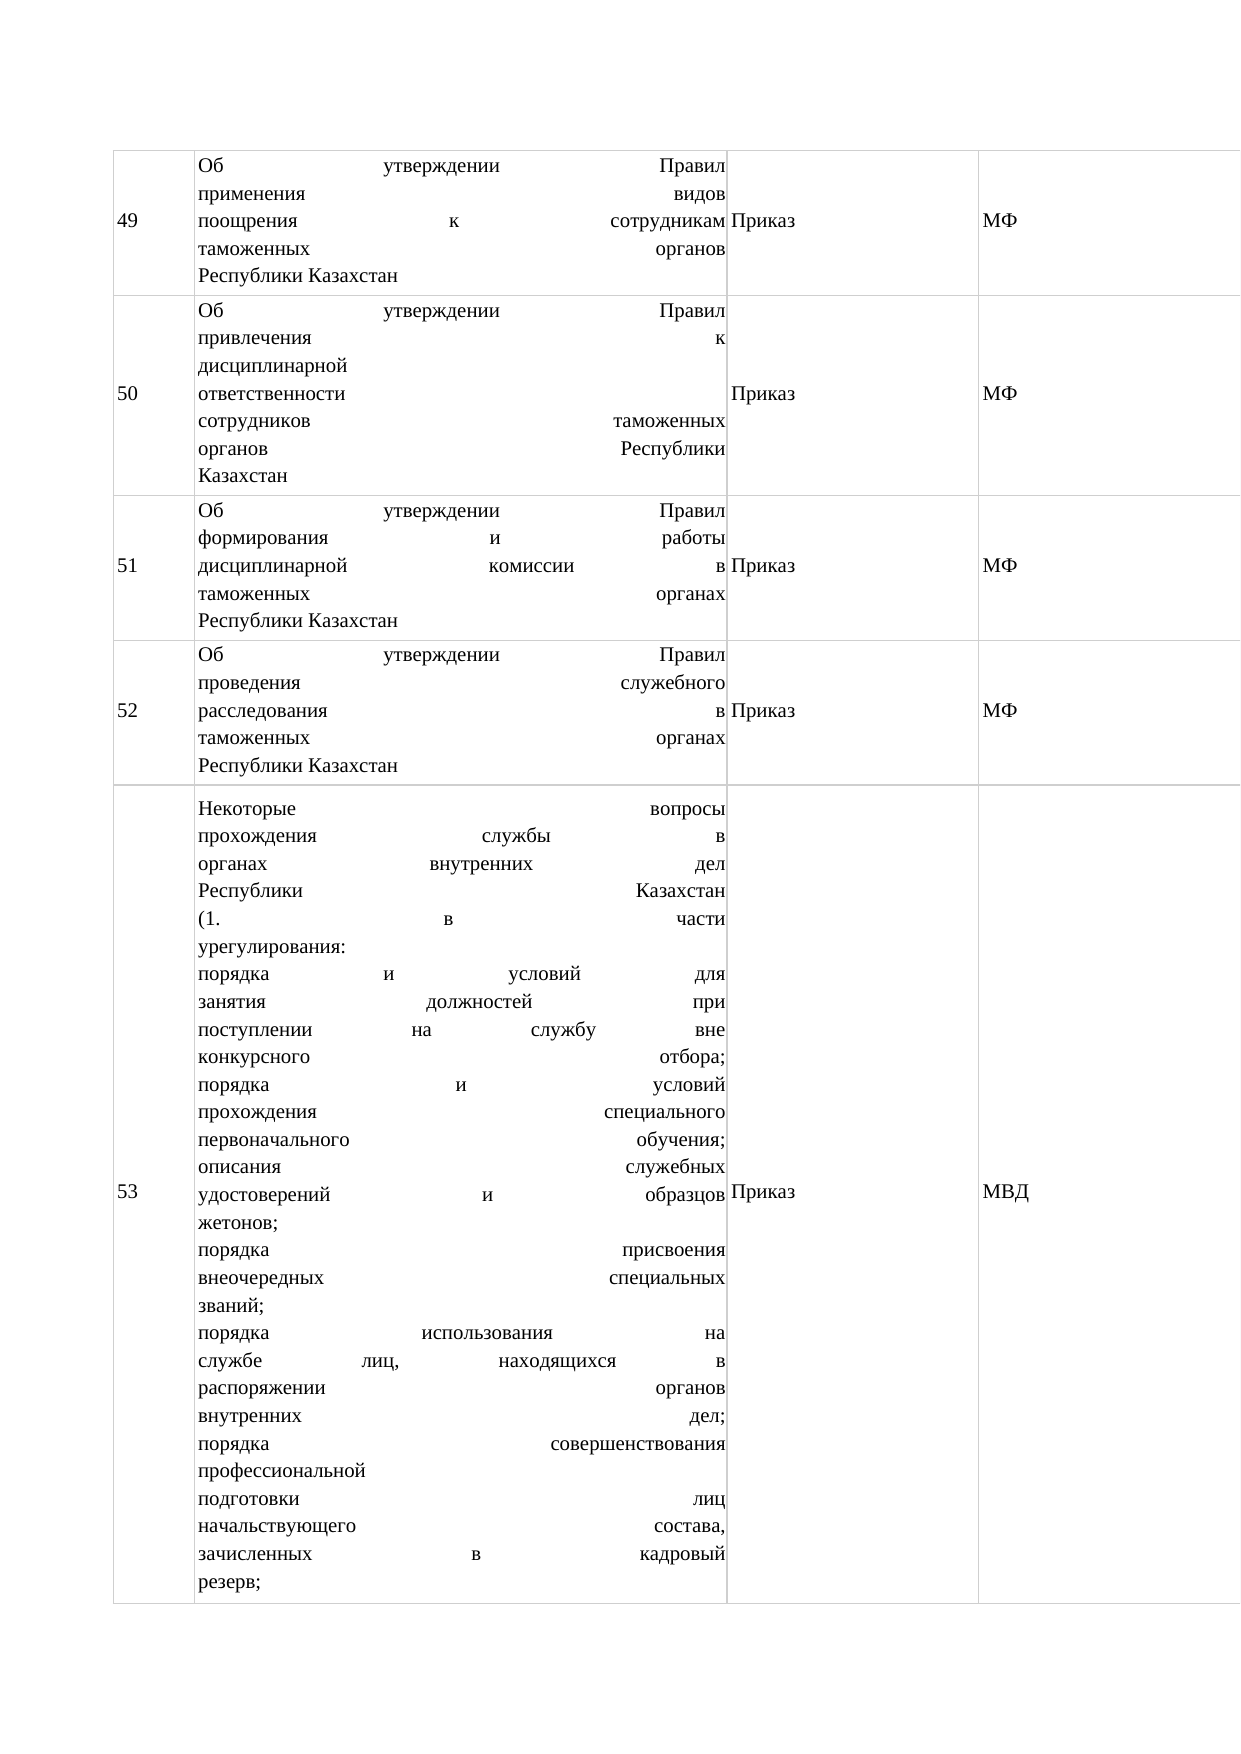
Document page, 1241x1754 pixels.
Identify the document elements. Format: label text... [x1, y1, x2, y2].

table_cell МФ [979, 296, 1240, 495]
table_cell Об утверждении Правил проведения служебного расследования в таможенных органах Республики Казахстан [195, 641, 726, 784]
table_cell МФ [979, 151, 1240, 295]
table_cell Приказ [728, 496, 978, 639]
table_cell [195, 786, 726, 1603]
table_cell Приказ [728, 641, 978, 784]
table_cell 51 [114, 496, 194, 639]
table_cell МФ [979, 641, 1240, 784]
table_cell Приказ [728, 151, 978, 295]
table_cell Об утверждении Правил применения видов поощрения к сотрудникам таможенных органов Республики Казахстан [195, 151, 726, 295]
table_cell 53 [114, 786, 194, 1603]
table_cell Об утверждении Правил привлечения к дисциплинарной ответственности сотрудников таможенных органов Республики Казахстан [195, 296, 726, 495]
table_cell Приказ [728, 296, 978, 495]
table_cell 49 [114, 151, 194, 295]
table_cell Приказ [728, 786, 978, 1603]
table_cell Об утверждении Правил формирования и работы дисциплинарной комиссии в таможенных органах Республики Казахстан [195, 496, 726, 639]
table_cell МВД [979, 786, 1240, 1603]
table_cell 50 [114, 296, 194, 495]
table_cell МФ [979, 496, 1240, 639]
table_cell 52 [114, 641, 194, 784]
